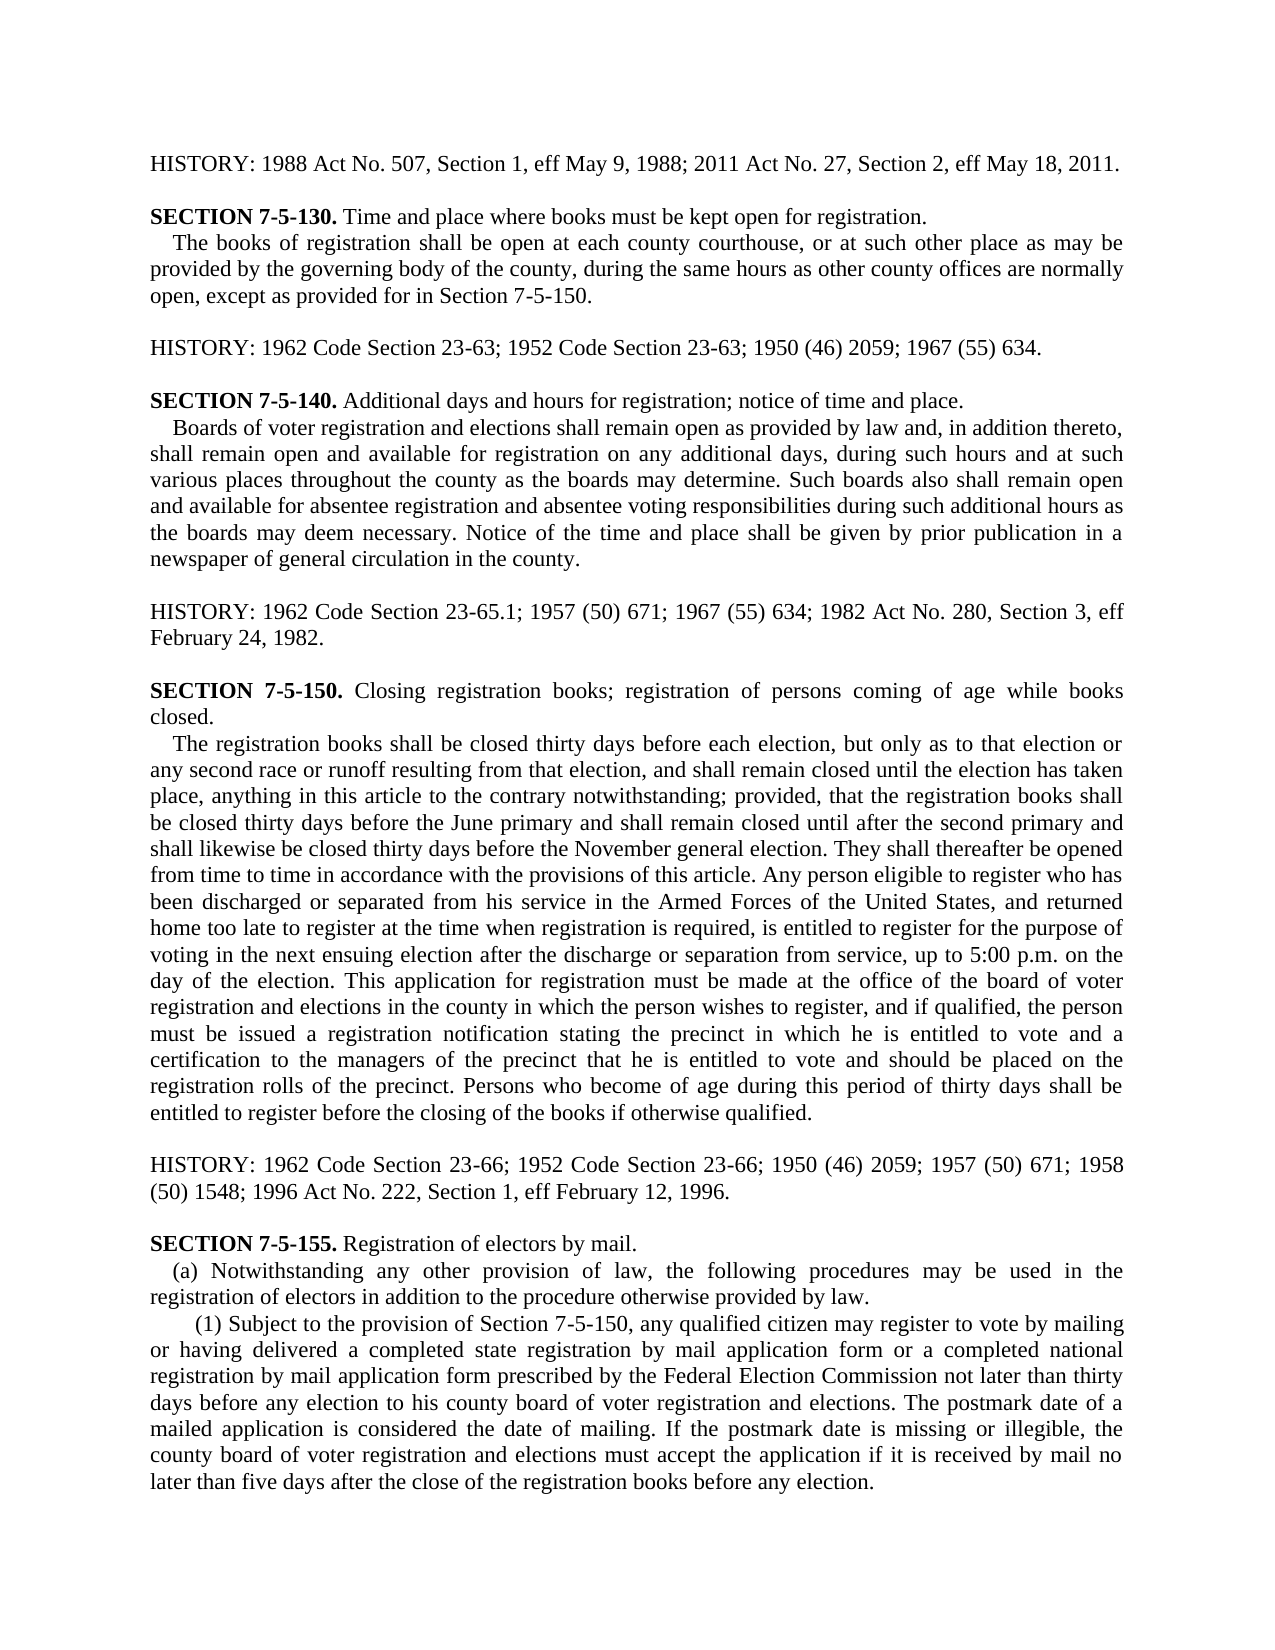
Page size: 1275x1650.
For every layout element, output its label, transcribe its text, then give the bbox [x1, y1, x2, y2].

text HISTORY: 1962 Code Section 23-66; 1952 Code Section 23-66; 1950 (46) 2059; 1957 (50) 671; 1958 (50) 1548; 1996 Act No. 222, Section 1, eff February 12, 1996. [150, 1151, 1125, 1204]
text The registration books shall be closed thirty days before each election, but only as to that election or any second race or runoff resulting from that election, and shall remain closed until the election has taken place, anything in this article to the contrary notwithstanding; provided, that the registration books shall be closed thirty days before the June primary and shall remain closed until after the second primary and shall likewise be closed thirty days before the November general election. They shall thereafter be opened from time to time in accordance with the provisions of this article. Any person eligible to register who has been discharged or separated from his service in the Armed Forces of the United States, and returned home too late to register at the time when registration is required, is entitled to register for the purpose of voting in the next ensuing election after the discharge or separation from service, up to 5:00 p.m. on the day of the election. This application for registration must be made at the office of the board of voter registration and elections in the county in which the person wishes to register, and if qualified, the person must be issued a registration notification stating the precinct in which he is entitled to vote and a certification to the managers of the precinct that he is entitled to vote and should be placed on the registration rolls of the precinct. Persons who become of age during this period of thirty days shall be entitled to register before the closing of the books if otherwise qualified. [150, 730, 1125, 1125]
text The books of registration shall be open at each county courthouse, or at such other place as may be provided by the governing body of the county, during the same hours as other county offices are normally open, except as provided for in Section 7-5-150. [150, 229, 1125, 308]
text (a) Notwithstanding any other provision of law, the following procedures may be used in the registration of electors in addition to the procedure otherwise provided by law. [150, 1257, 1125, 1309]
text HISTORY: 1962 Code Section 23-63; 1952 Code Section 23-63; 1950 (46) 2059; 1967 (55) 634. [150, 334, 1125, 361]
text SECTION 7-5-150. Closing registration books; registration of persons coming of age while books closed. [150, 677, 1125, 730]
text HISTORY: 1988 Act No. 507, Section 1, eff May 9, 1988; 2011 Act No. 27, Section 2, eff May 18, 2011. [150, 150, 1125, 176]
text SECTION 7-5-140. Additional days and hours for registration; notice of time and place. [150, 387, 1125, 413]
text (1) Subject to the provision of Section 7-5-150, any qualified citizen may register to vote by mailing or having delivered a completed state registration by mail application form or a completed national registration by mail application form prescribed by the Federal Election Commission not later than thirty days before any election to his county board of voter registration and elections. The postmark date of a mailed application is considered the date of mailing. If the postmark date is missing or illegible, the county board of voter registration and elections must accept the application if it is received by mail no later than five days after the close of the registration books before any election. [150, 1309, 1125, 1494]
text HISTORY: 1962 Code Section 23-65.1; 1957 (50) 671; 1967 (55) 634; 1982 Act No. 280, Section 3, eff February 24, 1982. [150, 598, 1125, 651]
text SECTION 7-5-130. Time and place where books must be kept open for registration. [150, 203, 1125, 229]
text Boards of voter registration and elections shall remain open as provided by law and, in addition thereto, shall remain open and available for registration on any additional days, during such hours and at such various places throughout the county as the boards may determine. Such boards also shall remain open and available for absentee registration and absentee voting responsibilities during such additional hours as the boards may deem necessary. Notice of the time and place shall be given by prior publication in a newspaper of general circulation in the county. [150, 413, 1125, 572]
text SECTION 7-5-155. Registration of electors by mail. [150, 1231, 1125, 1257]
